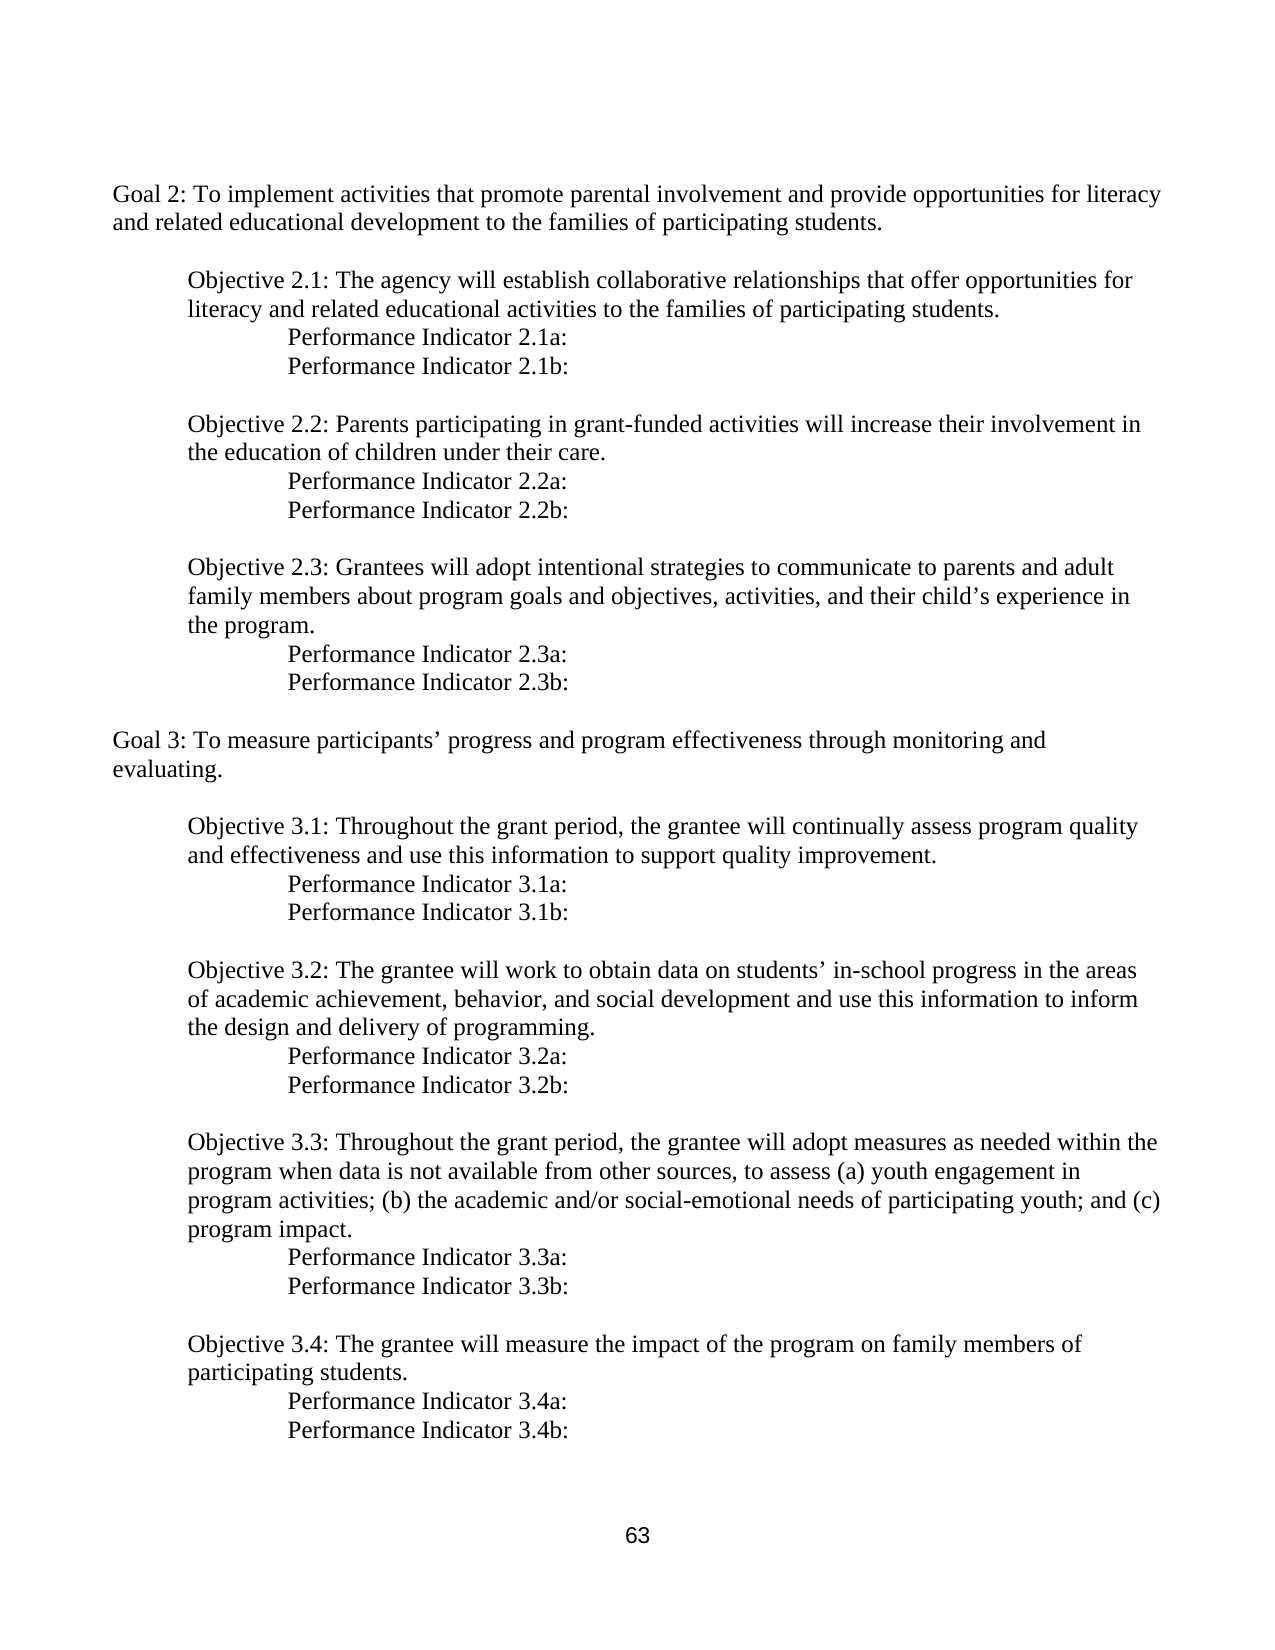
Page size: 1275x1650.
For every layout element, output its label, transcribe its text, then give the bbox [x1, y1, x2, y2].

text Objective 2.2: Parents participating in grant-funded activities will increase their involvement in the education of children under their care. [187, 409, 1162, 466]
text Performance Indicator 3.1a: [187, 869, 1162, 897]
text Performance Indicator 2.1b: [187, 351, 1162, 380]
text Performance Indicator 3.4a: [187, 1386, 1162, 1415]
text Objective 2.3: Grantees will adopt intentional strategies to communicate to parents and adult family members about program goals and objectives, activities, and their child’s experience in the program. [187, 552, 1162, 639]
text Performance Indicator 3.3b: [187, 1271, 1162, 1300]
text Objective 3.4: The grantee will measure the impact of the program on family members of participating students. [187, 1329, 1162, 1386]
text Performance Indicator 3.2b: [187, 1070, 1162, 1099]
text Goal 2: To implement activities that promote parental involvement and provide opportunities for literacy and related educational development to the families of participating students. [112, 179, 1162, 236]
text Objective 3.3: Throughout the grant period, the grantee will adopt measures as needed within the program when data is not available from other sources, to assess (a) youth engagement in program activities; (b) the academic and/or social-emotional needs of participating youth; and (c) program impact. [187, 1127, 1162, 1242]
text Performance Indicator 3.3a: [187, 1242, 1162, 1271]
text Performance Indicator 3.1b: [187, 897, 1162, 926]
text Performance Indicator 2.1a: [187, 322, 1162, 351]
text Objective 3.2: The grantee will work to obtain data on students’ in-school progress in the areas of academic achievement, behavior, and social development and use this information to inform the design and delivery of programming. [187, 955, 1162, 1041]
text Performance Indicator 3.4b: [187, 1415, 1162, 1444]
text Goal 3: To measure participants’ progress and program effectiveness through monitoring and evaluating. [112, 725, 1162, 782]
text Objective 2.1: The agency will establish collaborative relationships that offer opportunities for literacy and related educational activities to the families of participating students. [187, 265, 1162, 322]
text Performance Indicator 2.3b: [187, 667, 1162, 696]
text Performance Indicator 2.2b: [187, 495, 1162, 524]
text Performance Indicator 3.2a: [187, 1041, 1162, 1070]
text Performance Indicator 2.3a: [187, 639, 1162, 667]
text Objective 3.1: Throughout the grant period, the grantee will continually assess program quality and effectiveness and use this information to support quality improvement. [187, 811, 1162, 869]
text Performance Indicator 2.2a: [187, 466, 1162, 495]
